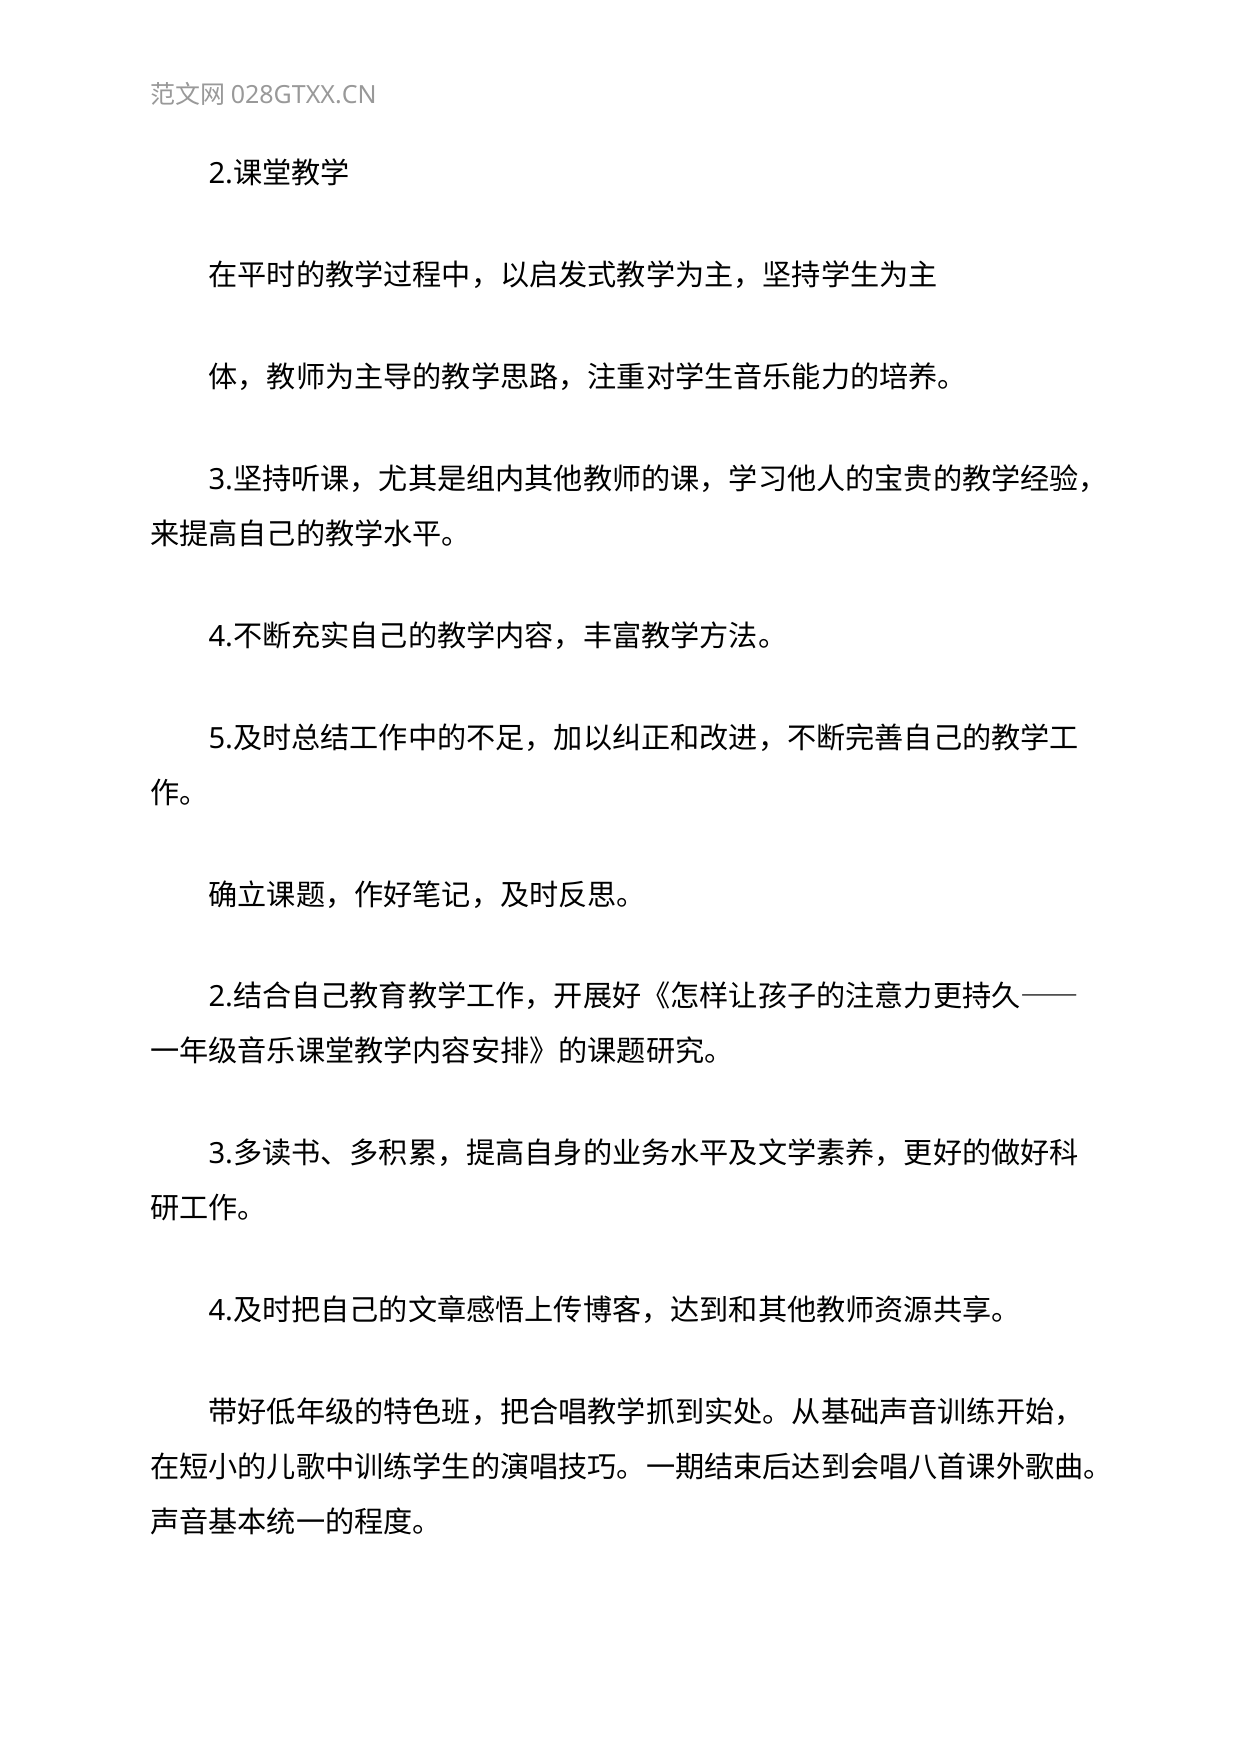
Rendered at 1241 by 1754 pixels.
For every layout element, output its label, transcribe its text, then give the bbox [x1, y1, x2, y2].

text 确立课题，作好笔记，及时反思。 [150, 871, 1090, 913]
text 4.及时把自己的文章感悟上传博客，达到和其他教师资源共享。 [150, 1286, 1090, 1329]
text 4.不断充实自己的教学内容，丰富教学方法。 [150, 612, 1090, 655]
text 体，教师为主导的教学思路，注重对学生音乐能力的培养。 [150, 354, 1090, 396]
text 2.课堂教学 [150, 150, 1090, 192]
text 在平时的教学过程中，以启发式教学为主，坚持学生为主 [150, 252, 1090, 294]
text 5.及时总结工作中的不足，加以纠正和改进，不断完善自己的教学工作。 [150, 714, 1090, 812]
text 2.结合自己教育教学工作，开展好《怎样让孩子的注意力更持久——一年级音乐课堂教学内容安排》的课题研究。 [150, 973, 1090, 1070]
text 3.多读书、多积累，提高自身的业务水平及文学素养，更好的做好科研工作。 [150, 1129, 1090, 1227]
text 带好低年级的特色班，把合唱教学抓到实处。从基础声音训练开始，在短小的儿歌中训练学生的演唱技巧。一期结束后达到会唱八首课外歌曲。声音基本统一的程度。 [150, 1388, 1090, 1540]
text 3.坚持听课，尤其是组内其他教师的课，学习他人的宝贵的教学经验，来提高自己的教学水平。 [150, 456, 1090, 553]
